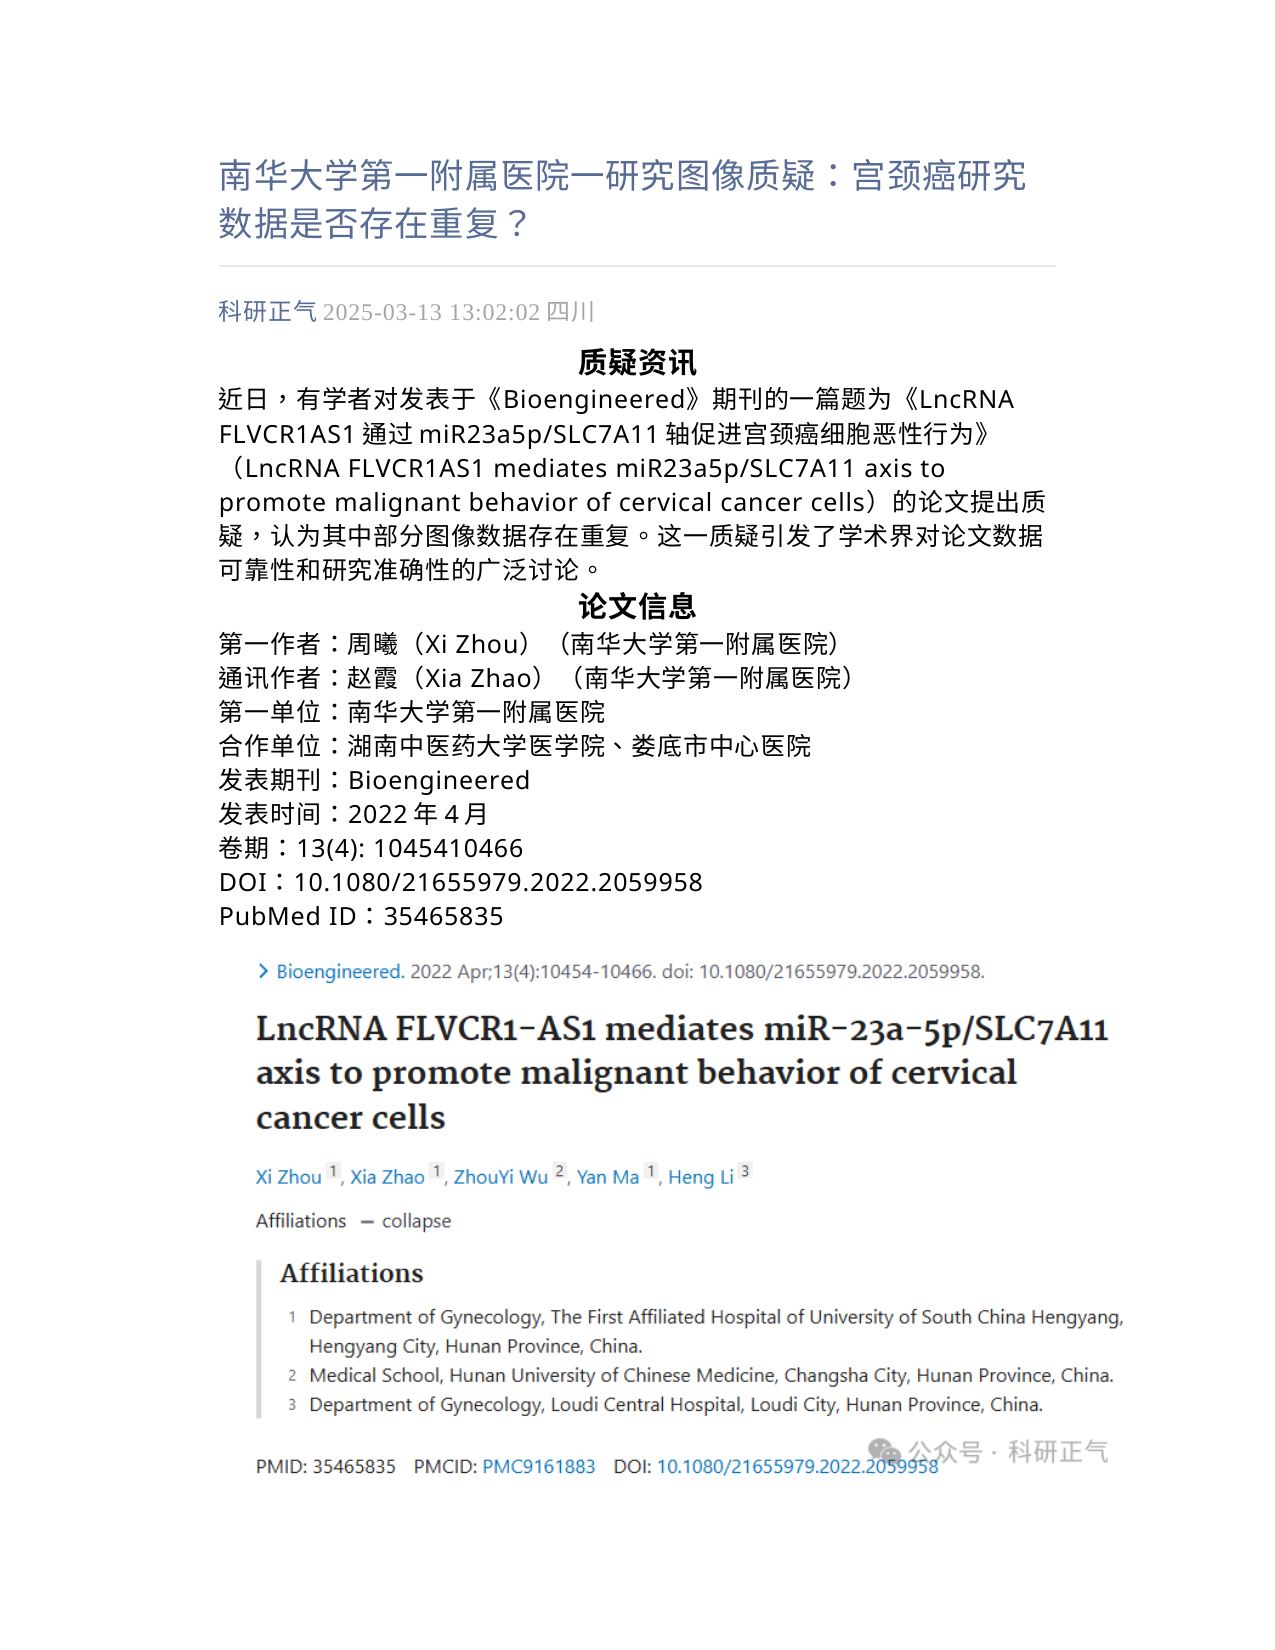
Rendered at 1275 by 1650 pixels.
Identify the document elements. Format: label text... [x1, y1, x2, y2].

text 第一单位：南华大学第一附属医院 [219, 694, 1056, 728]
text 近日，有学者对发表于《Bioengineered》期刊的一篇题为《LncRNA FLVCR1AS1通过miR23a5p/SLC7A11轴促进宫颈癌细胞恶性行为》（LncRNA FLVCR1AS1 mediates miR23a5p/SLC7A11 axis to promote malignant behavior of cervical cancer cells）的论文提出质疑，认为其中部分图像数据存在重复。这一质疑引发了学术界对论文数据可靠性和研究准确性的广泛讨论。 [219, 382, 1056, 587]
text PubMed ID：35465835 [219, 899, 1056, 933]
text 论文信息 [219, 587, 1056, 626]
list 科研正气2025-03-13 13:02:02四川 [219, 287, 1056, 327]
text 卷期：13(4): 1045410466 [219, 831, 1056, 865]
text 发表时间：2022年4月 [219, 797, 1056, 831]
text 合作单位：湖南中医药大学医学院、娄底市中心医院 [219, 728, 1056, 762]
text 发表期刊：Bioengineered [219, 762, 1056, 797]
text 质疑资讯 [219, 342, 1056, 382]
picture [237, 932, 1138, 1489]
text 第一作者：周曦（Xi Zhou）（南华大学第一附属医院） [219, 626, 1056, 660]
text 通讯作者：赵霞（Xia Zhao）（南华大学第一附属医院） [219, 660, 1056, 694]
title 南华大学第一附属医院一研究图像质疑：宫颈癌研究数据是否存在重复？ [219, 150, 1056, 265]
text DOI：10.1080/21655979.2022.2059958 [219, 865, 1056, 899]
